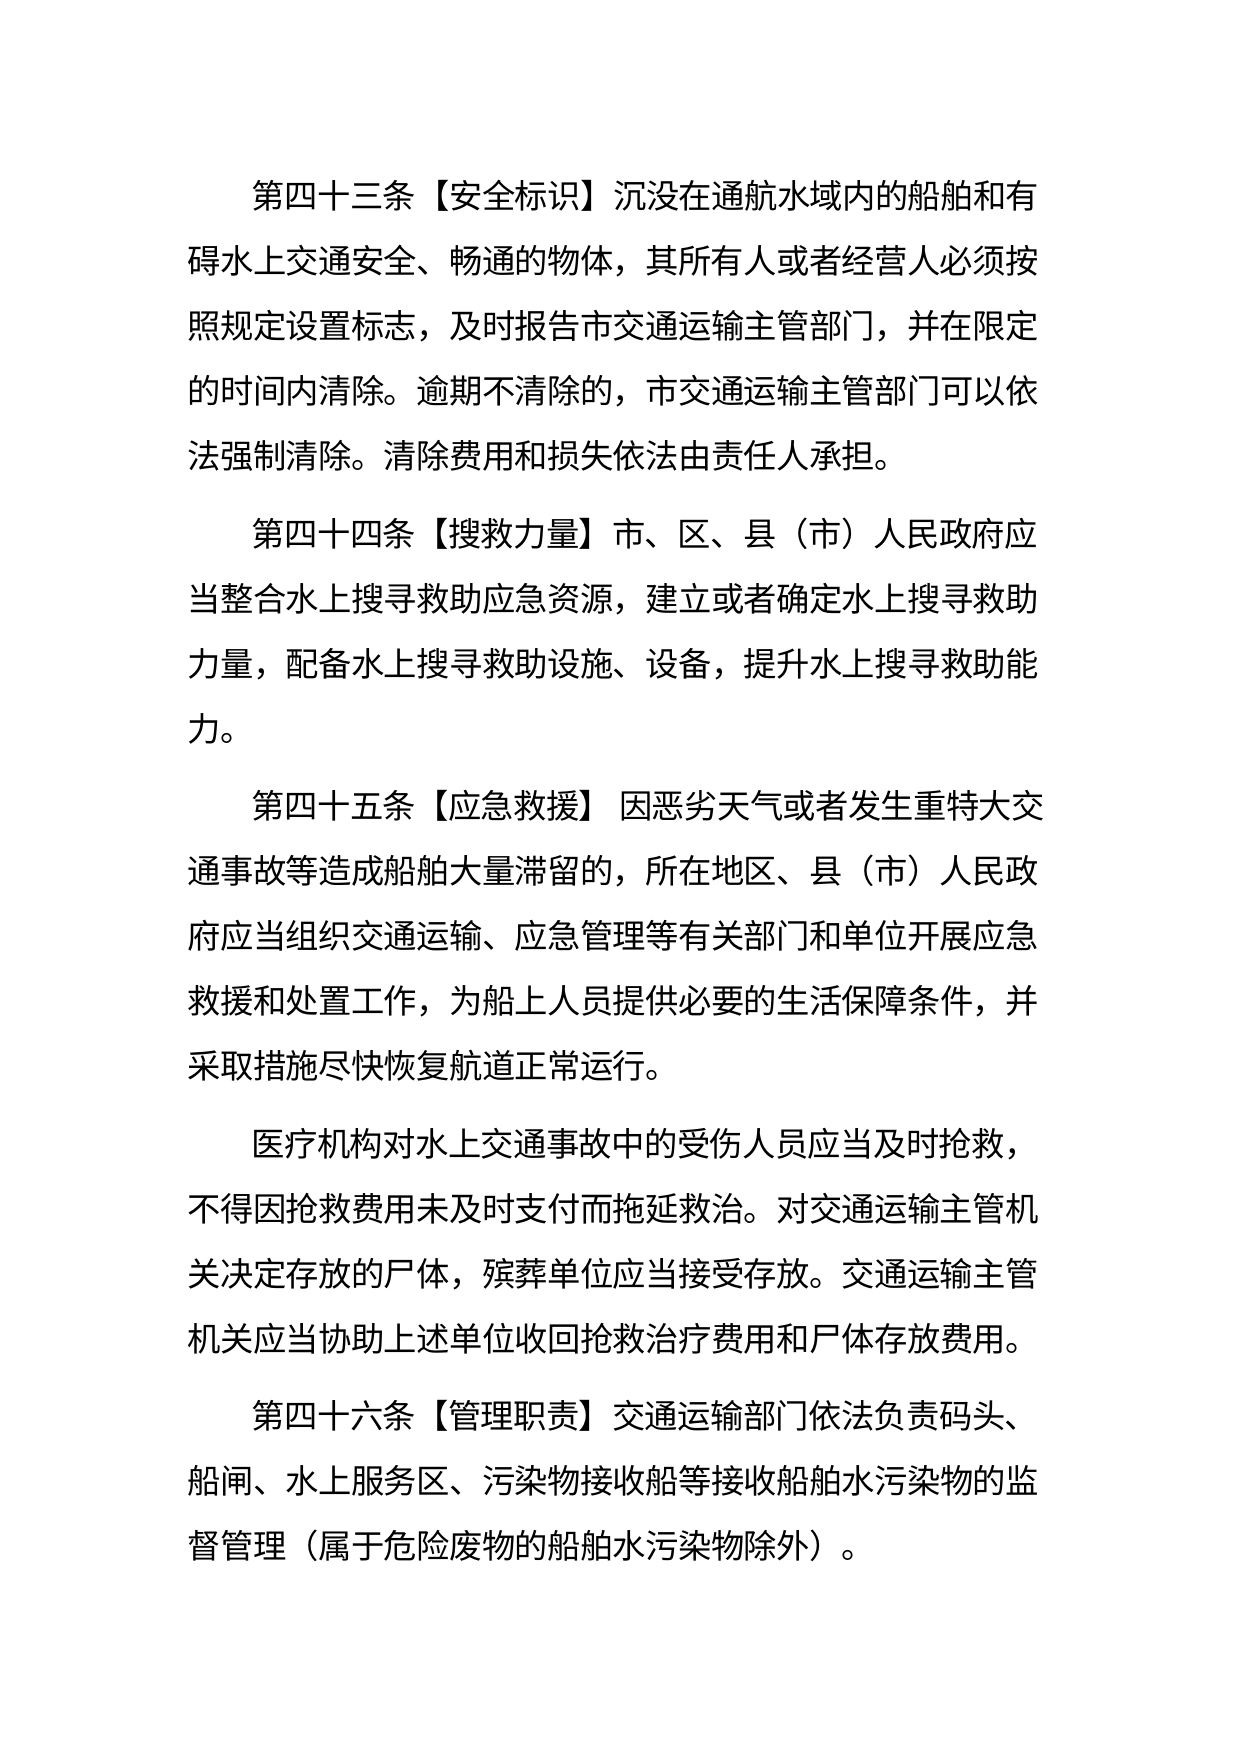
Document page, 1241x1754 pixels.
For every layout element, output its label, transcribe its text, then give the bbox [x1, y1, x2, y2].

text 医疗机构对水上交通事故中的受伤人员应当及时抢救，不得因抢救费用未及时支付而拖延救治。对交通运输主管机关决定存放的尸体，殡葬单位应当接受存放。交通运输主管机关应当协助上述单位收回抢救治疗费用和尸体存放费用。 [187, 1109, 1053, 1369]
text 第四十五条【应急救援】 因恶劣天气或者发生重特大交通事故等造成船舶大量滞留的，所在地区、县（市）人民政府应当组织交通运输、应急管理等有关部门和单位开展应急救援和处置工作，为船上人员提供必要的生活保障条件，并采取措施尽快恢复航道正常运行。 [187, 772, 1053, 1097]
text 第四十六条【管理职责】交通运输部门依法负责码头、船闸、水上服务区、污染物接收船等接收船舶水污染物的监督管理（属于危险废物的船舶水污染物除外）。 [187, 1382, 1053, 1577]
text 第四十四条【搜救力量】市、区、县（市）人民政府应当整合水上搜寻救助应急资源，建立或者确定水上搜寻救助力量，配备水上搜寻救助设施、设备，提升水上搜寻救助能力。 [187, 499, 1053, 759]
text 第四十三条【安全标识】沉没在通航水域内的船舶和有碍水上交通安全、畅通的物体，其所有人或者经营人必须按照规定设置标志，及时报告市交通运输主管部门，并在限定的时间内清除。逾期不清除的，市交通运输主管部门可以依法强制清除。清除费用和损失依法由责任人承担。 [187, 162, 1053, 487]
